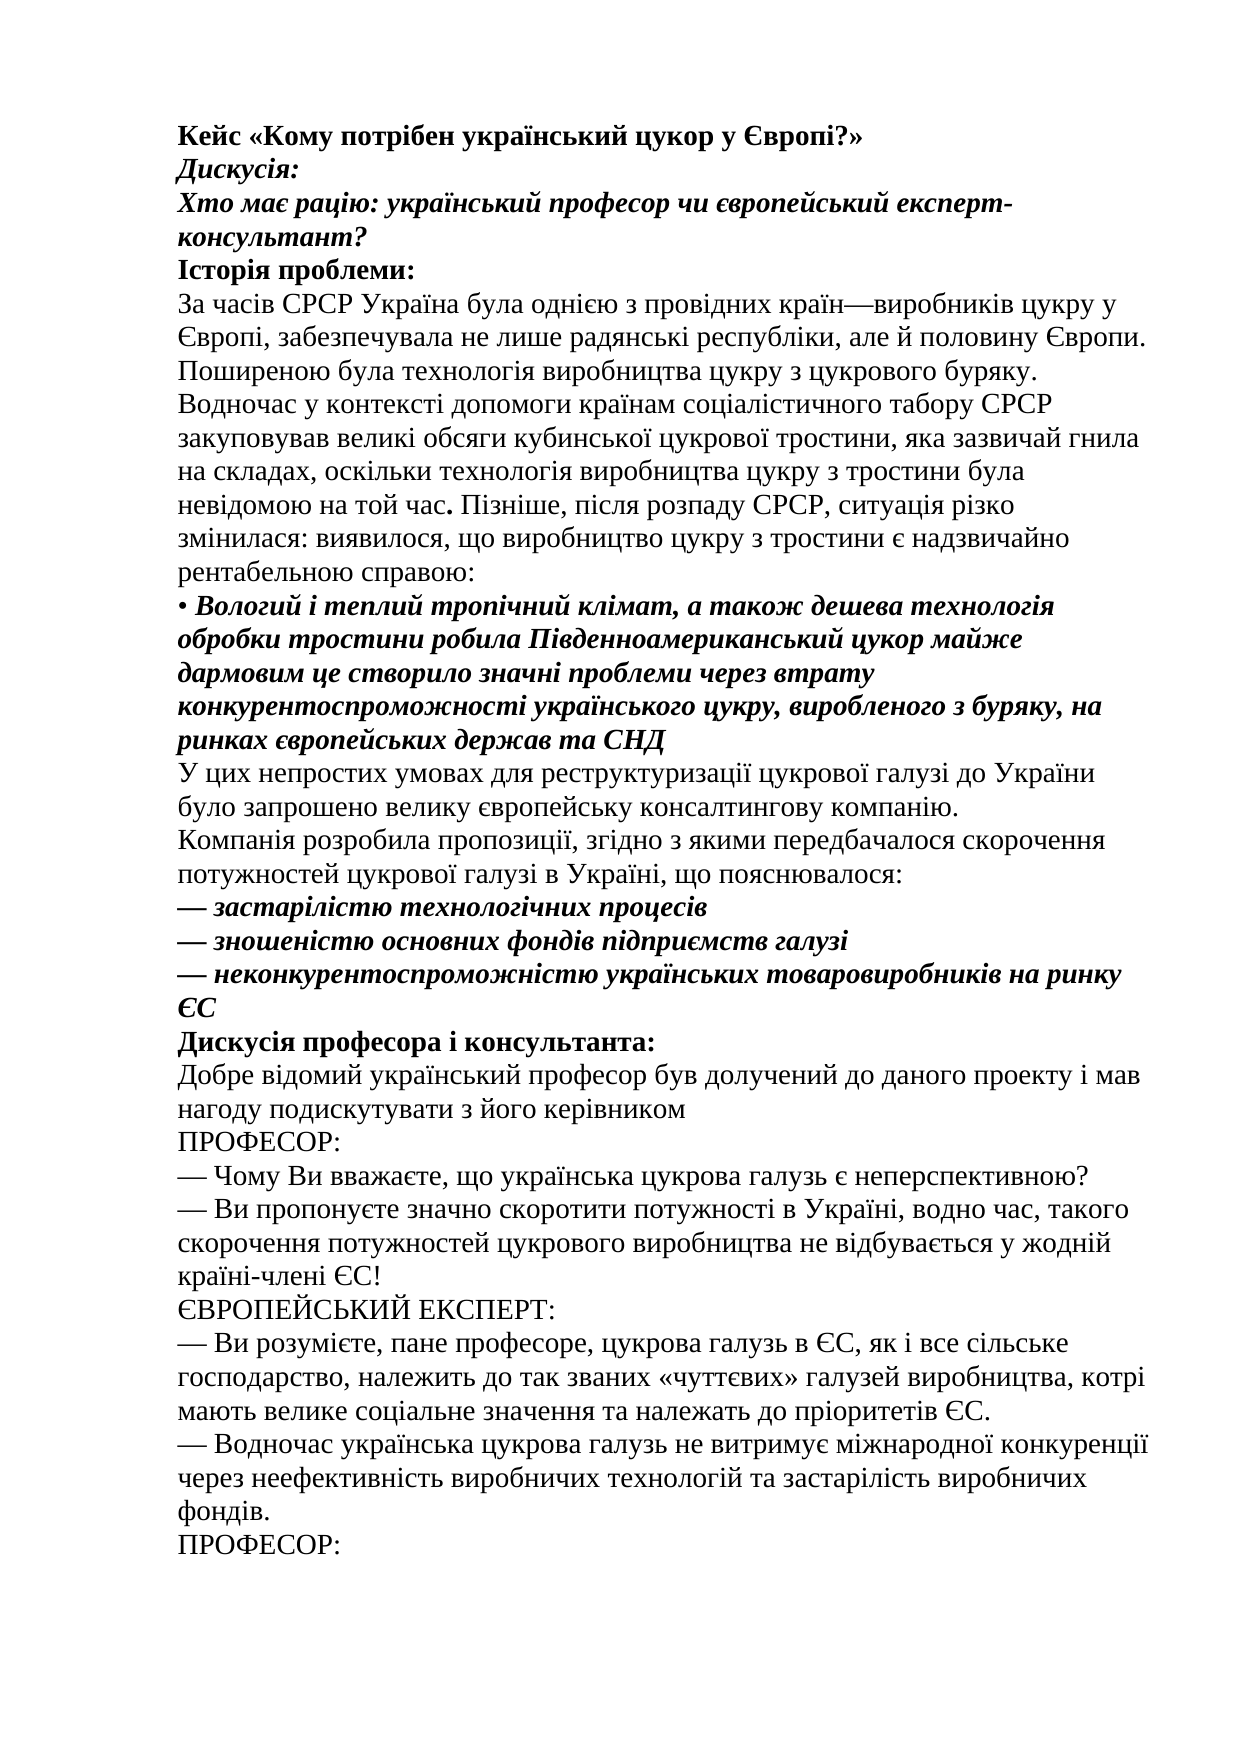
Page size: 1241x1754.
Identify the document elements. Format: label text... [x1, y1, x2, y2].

text Дискусія професора і консультанта: [177, 1024, 1152, 1057]
text Дискусія: [177, 152, 1152, 185]
text — Ви пропонуєте значно скоротити потужності в Україні, водно час, такого скорочення потужностей цукрового виробництва не відбувається у жодній країні-члені ЄС! [177, 1191, 1152, 1292]
text • Вологий і теплий тропічний клімат, а також дешева технологія обробки тростини робила Південноамериканський цукор майже дармовим це створило значні проблеми через втрату конкурентоспроможності українського цукру, виробленого з буряку, на ринках європейських держав та СНД [177, 588, 1152, 755]
text Історія проблеми: [177, 252, 1152, 286]
text ПРОФЕСОР: [177, 1527, 1152, 1560]
text — Ви розумієте, пане професоре, цукрова галузь в ЄС, як і все сільське господарство, належить до так званих «чуттєвих» галузей виробництва, котрі мають велике соціальне значення та належать до пріоритетів ЄС. [177, 1326, 1152, 1426]
text За часів СРСР Україна була однією з провідних країн—виробників цукру у Європі, забезпечувала не лише радянські республіки, але й половину Європи. Поширеною була технологія виробництва цукру з цукрового буряку. Водночас у контексті допомоги країнам соціалістичного табору СРСР закуповував великі обсяги кубинської цукрової тростини, яка зазвичай гнила на складах, оскільки технологія виробництва цукру з тростини була невідомою на той час. Пізніше, після розпаду СРСР, ситуація різко змінилася: виявилося, що виробництво цукру з тростини є надзвичайно рентабельною справою: [177, 286, 1152, 588]
text Добре відомий український професор був долучений до даного проекту і мав нагоду подискутувати з його керівником [177, 1057, 1152, 1124]
text Кейс «Кому потрібен український цукор у Європі?» [177, 118, 1152, 152]
text — Чому Ви вважаєте, що українська цукрова галузь є неперспективною? [177, 1158, 1152, 1191]
text — неконкурентоспроможністю українських товаровиробників на ринку ЄС [177, 957, 1152, 1024]
text — зношеністю основних фондів підприємств галузі [177, 923, 1152, 957]
text ЄВРОПЕЙСЬКИЙ ЕКСПЕРТ: [177, 1292, 1152, 1326]
text Хто має рацію: український професор чи європейський експерт-консультант? [177, 185, 1152, 252]
text — застарілістю технологічних процесів [177, 889, 1152, 923]
text У цих непростих умовах для реструктуризації цукрової галузі до України було запрошено велику європейську консалтингову компанію. [177, 755, 1152, 822]
text ПРОФЕСОР: [177, 1124, 1152, 1158]
text — Водночас українська цукрова галузь не витримує міжнародної конкуренції через неефективність виробничих технологій та застарілість виробничих фондів. [177, 1426, 1152, 1527]
text Компанія розробила пропозиції, згідно з якими передбачалося скорочення потужностей цукрової галузі в Україні, що пояснювалося: [177, 822, 1152, 889]
